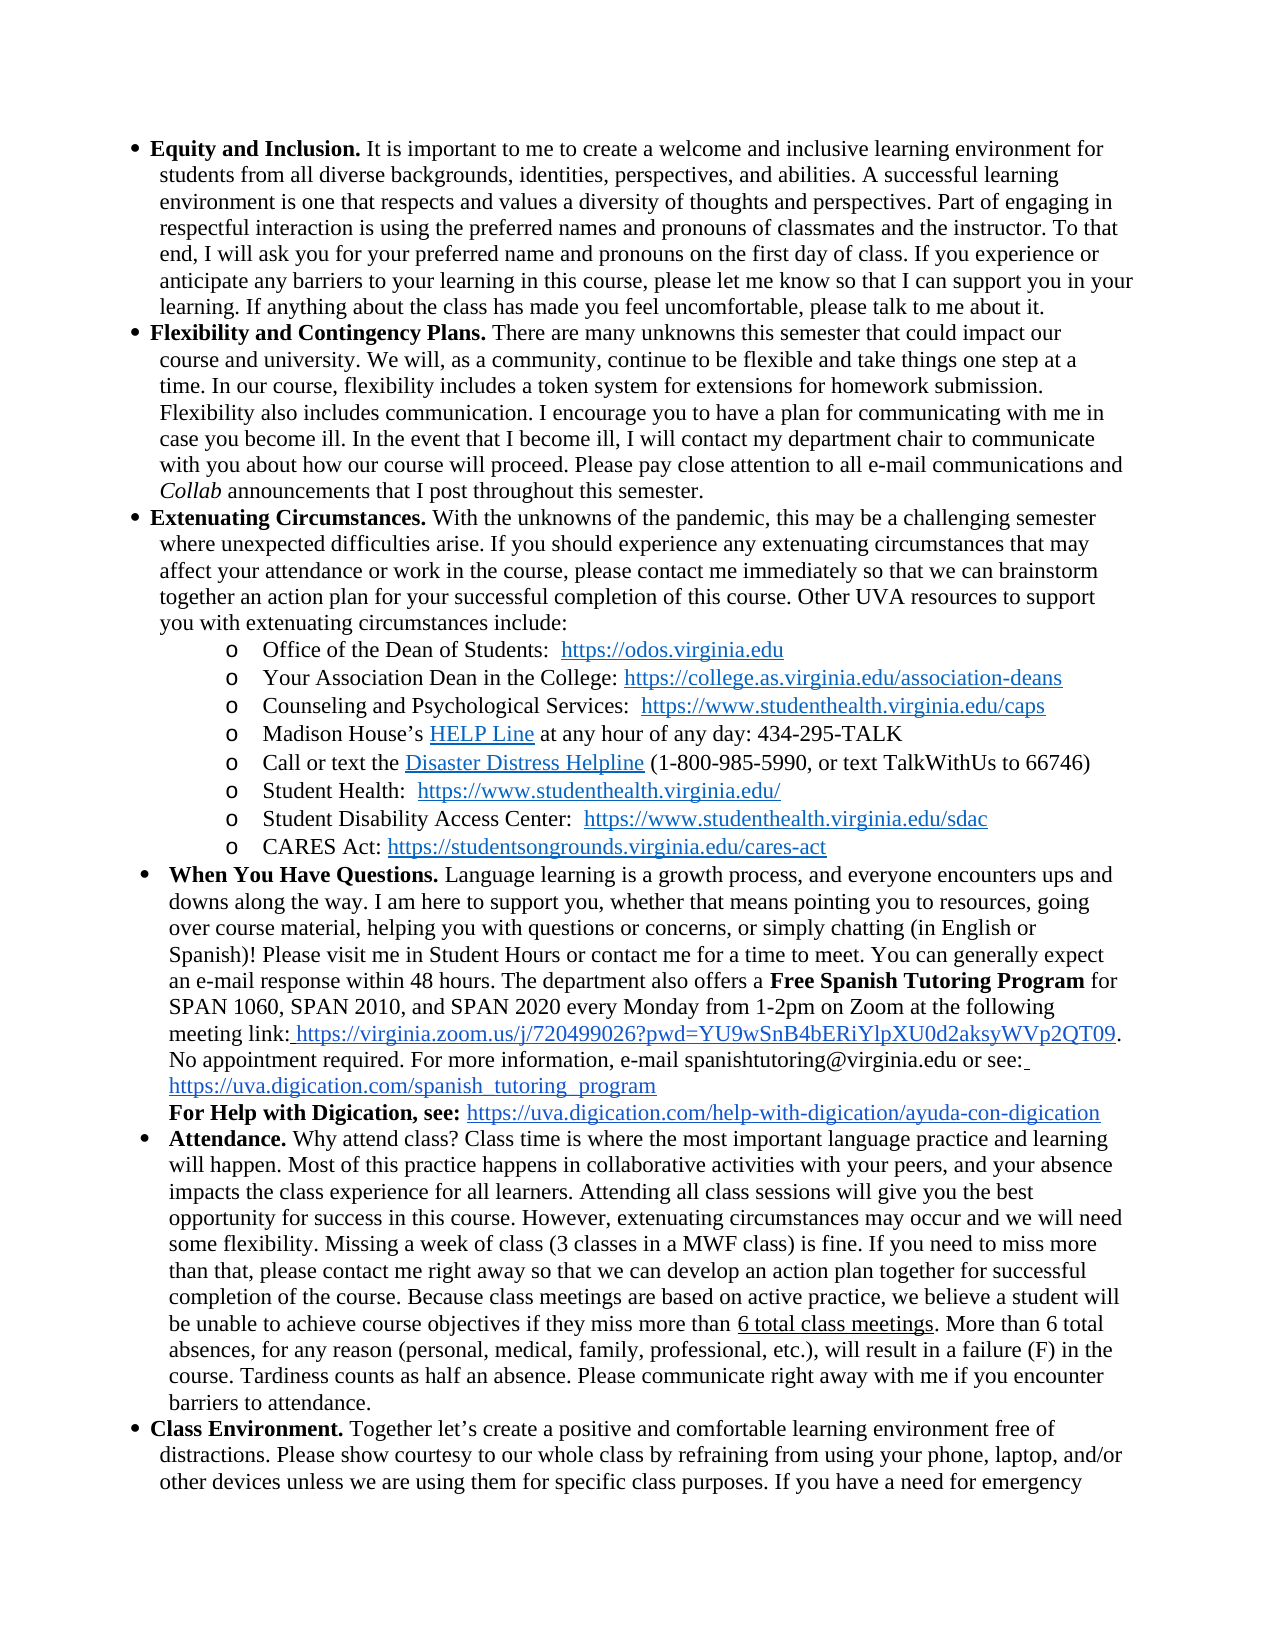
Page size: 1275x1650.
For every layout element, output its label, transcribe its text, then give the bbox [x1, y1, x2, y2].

list Office of the Dean of Students: https://odos.virginia.edu [225, 636, 1125, 664]
list Your Association Dean in the College: https://college.as.virginia.edu/association-deans [225, 664, 1125, 692]
list CARES Act: https://studentsongrounds.virginia.edu/cares-act [225, 833, 1125, 862]
list Attendance. Why attend class? Class time is where the most important language practice and learning will happen. Most of this practice happens in collaborative activities with your peers, and your absence impacts the class experience for all learners. Attending all class sessions will give you the best opportunity for success in this course. However, extenuating circumstances may occur and we will need some flexibility. Missing a week of class (3 classes in a MWF class) is fine. If you need to miss more than that, please contact me right away so that we can develop an action plan together for successful completion of the course. Because class meetings are based on active practice, we believe a student will be unable to achieve course objectives if they miss more than 6 total class meetings. More than 6 total absences, for any reason (personal, medical, family, professional, etc.), will result in a failure (F) in the course. Tardiness counts as half an absence. Please communicate right away with me if you encounter barriers to attendance. [141, 1125, 1125, 1415]
list Student Disability Access Center: https://www.studenthealth.virginia.edu/sdac [225, 805, 1125, 833]
text For Help with Digication, see: https://uva.digication.com/help-with-digication/ayuda-con-digication [150, 1099, 1125, 1125]
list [131, 1415, 1125, 1494]
list When You Have Questions. Language learning is a growth process, and everyone encounters ups and downs along the way. I am here to support you, whether that means pointing you to resources, going over course material, helping you with questions or concerns, or simply chatting (in English or Spanish)! Please visit me in Student Hours or contact me for a time to meet. You can generally expect an e-mail response within 48 hours. The department also offers a Free Spanish Tutoring Program for SPAN 1060, SPAN 2010, and SPAN 2020 every Monday from 1-2pm on Zoom at the following meeting link: https://virginia.zoom.us/j/720499026?pwd=YU9wSnB4bERiYlpXU0d2aksyWVp2QT09. No appointment required. For more information, e-mail spanishtutoring@virginia.edu or see: https://uva.digication.com/spanish_tutoring_program [141, 862, 1125, 1099]
list Counseling and Psychological Services: https://www.studenthealth.virginia.edu/caps [225, 692, 1125, 720]
list Madison House’s HELP Line at any hour of any day: 434-295-TALK [225, 720, 1125, 749]
list Extenuating Circumstances. With the unknowns of the pandemic, this may be a challenging semester where unexpected difficulties arise. If you should experience any extenuating circumstances that may affect your attendance or work in the course, please contact me immediately so that we can brainstorm together an action plan for your successful completion of this course. Other UVA resources to support you with extenuating circumstances include: [131, 504, 1125, 636]
list Call or text the Disaster Distress Helpline (1-800-985-5990, or text TalkWithUs to 66746) [225, 749, 1125, 777]
list Flexibility and Contingency Plans. There are many unknowns this semester that could impact our course and university. We will, as a community, continue to be flexible and take things one step at a time. In our course, flexibility includes a token system for extensions for homework submission. Flexibility also includes communication. I encourage you to have a plan for communicating with me in case you become ill. In the event that I become ill, I will contact my department chair to communicate with you about how our course will proceed. Please pay close attention to all e-mail communications and Collab announcements that I post throughout this semester. [131, 319, 1125, 504]
list Equity and Inclusion. It is important to me to create a welcome and inclusive learning environment for students from all diverse backgrounds, identities, perspectives, and abilities. A successful learning environment is one that respects and values a diversity of thoughts and perspectives. Part of engaging in respectful interaction is using the preferred names and pronouns of classmates and the instructor. To that end, I will ask you for your preferred name and pronouns on the first day of class. If you experience or anticipate any barriers to your learning in this course, please let me know so that I can support you in your learning. If anything about the class has made you feel uncomfortable, please talk to me about it. [131, 135, 1162, 319]
list Student Health: https://www.studenthealth.virginia.edu/ [225, 777, 1125, 805]
